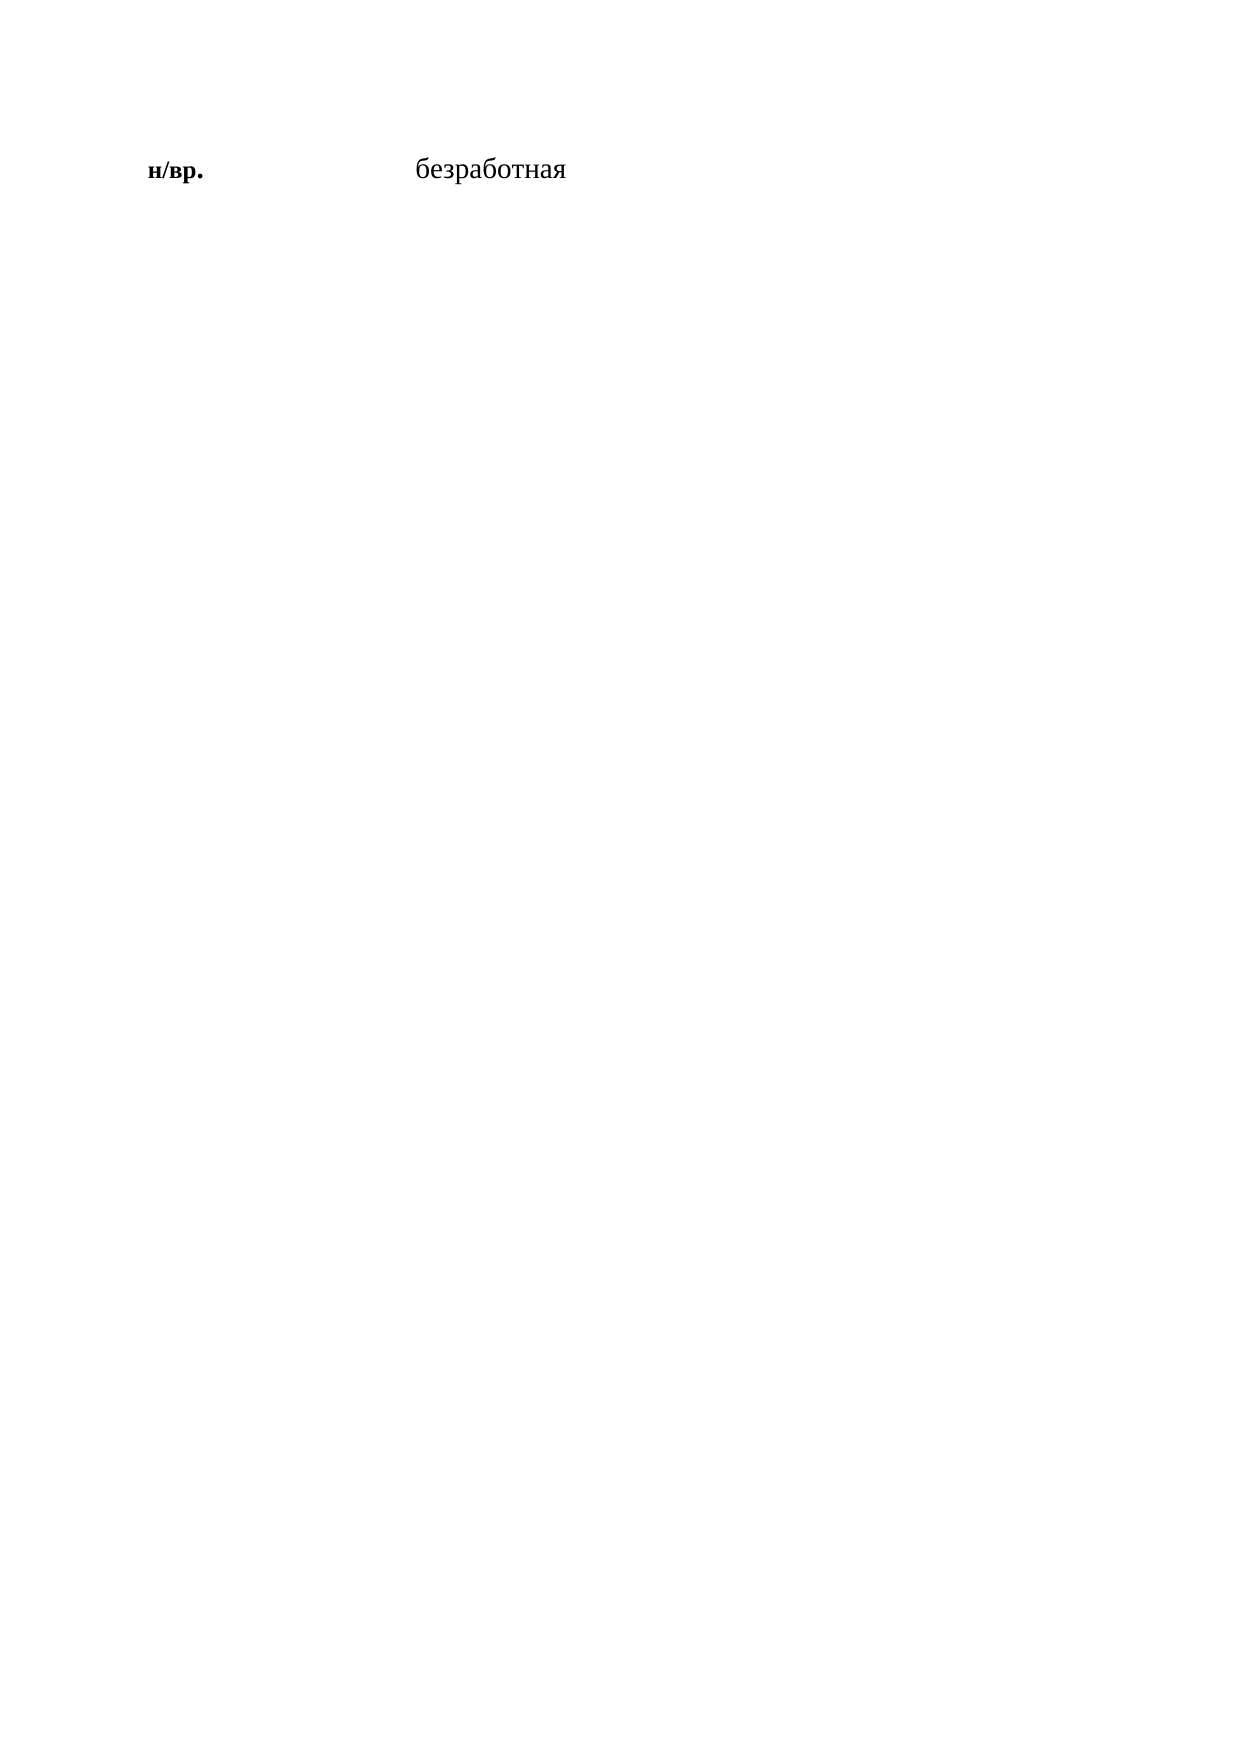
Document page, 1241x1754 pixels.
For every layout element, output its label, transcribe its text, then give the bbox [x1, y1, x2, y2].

text н/вр. безработная [148, 152, 1152, 185]
